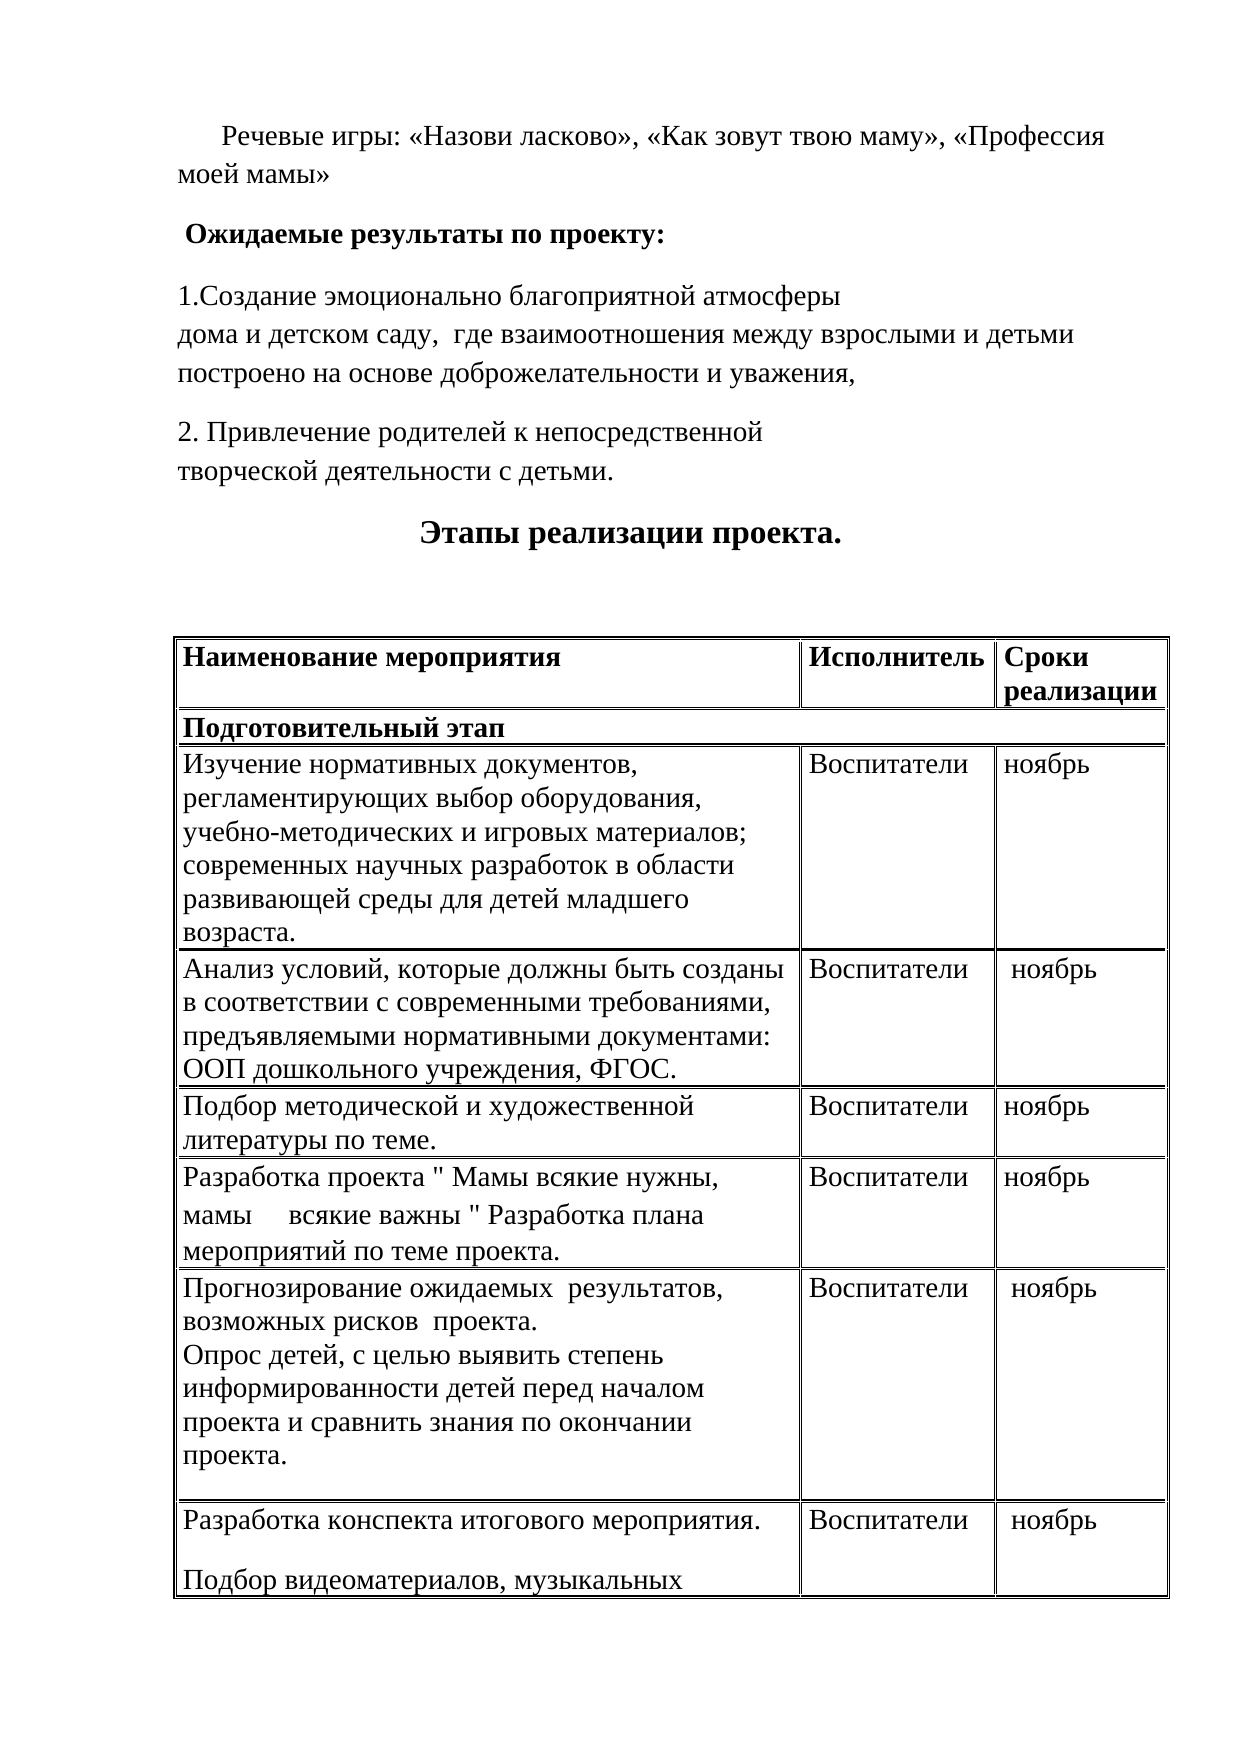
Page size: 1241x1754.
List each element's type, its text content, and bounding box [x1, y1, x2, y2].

table_cell Воспитатели [802, 951, 994, 1085]
table_cell Изучение нормативных документов, регламентирующих выбор оборудования, учебно-методических и игровых материалов; современных научных разработок в области развивающей среды для детей младшего возраста. [177, 743, 799, 948]
table_cell ноябрь [996, 1499, 1167, 1595]
table_cell Воспитатели [802, 1089, 994, 1156]
table_header Наименование мероприятия [177, 640, 801, 707]
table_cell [177, 1499, 801, 1595]
table_cell Воспитатели [802, 1270, 994, 1499]
text Речевые игры: «Назови ласково», «Как зовут твою маму», «Профессия моей мамы» [177, 118, 1152, 190]
table_cell Подготовительный этап [175, 707, 1168, 743]
text Этапы реализации проекта. [177, 512, 1152, 550]
table_cell Воспитатели [801, 1503, 996, 1595]
table_cell Подбор методической и художественной литературы по теме. [177, 1085, 799, 1156]
table_cell Воспитатели [802, 747, 994, 948]
table_cell Прогнозирование ожидаемых результатов, возможных рисков проекта. Опрос детей, с целью выявить степень информированности детей перед началом проекта и сравнить знания по окончании проекта. [175, 1267, 801, 1499]
table_cell ноябрь [997, 948, 1168, 1085]
text 1.Создание эмоционально благоприятной атмосферы дома и детском саду, где взаимоотношения между взрослыми и детьми построено на основе доброжелательности и уважения, [177, 278, 1152, 388]
table_cell Воспитатели [802, 1159, 994, 1267]
table_cell Анализ условий, которые должны быть созданы в соответствии с современными требованиями, предъявляемыми нормативными документами: ООП дошкольного учреждения, ФГОС. [175, 948, 799, 1085]
table_cell ноябрь [997, 743, 1167, 948]
text Ожидаемые результаты по проекту: [177, 216, 1152, 249]
text 2. Привлечение родителей к непосредственной творческой деятельности с детьми. [177, 414, 1152, 486]
table_cell ноябрь [996, 1156, 1168, 1267]
table_header Сроки реализации [996, 640, 1167, 707]
table_cell Разработка проекта " Мамы всякие нужны, мамы всякие важны " Разработка плана мероприятий по теме проекта. [175, 1156, 801, 1267]
table_header Исполнитель [801, 640, 996, 707]
table_cell ноябрь [996, 1267, 1168, 1499]
table_cell ноябрь [997, 1085, 1167, 1156]
